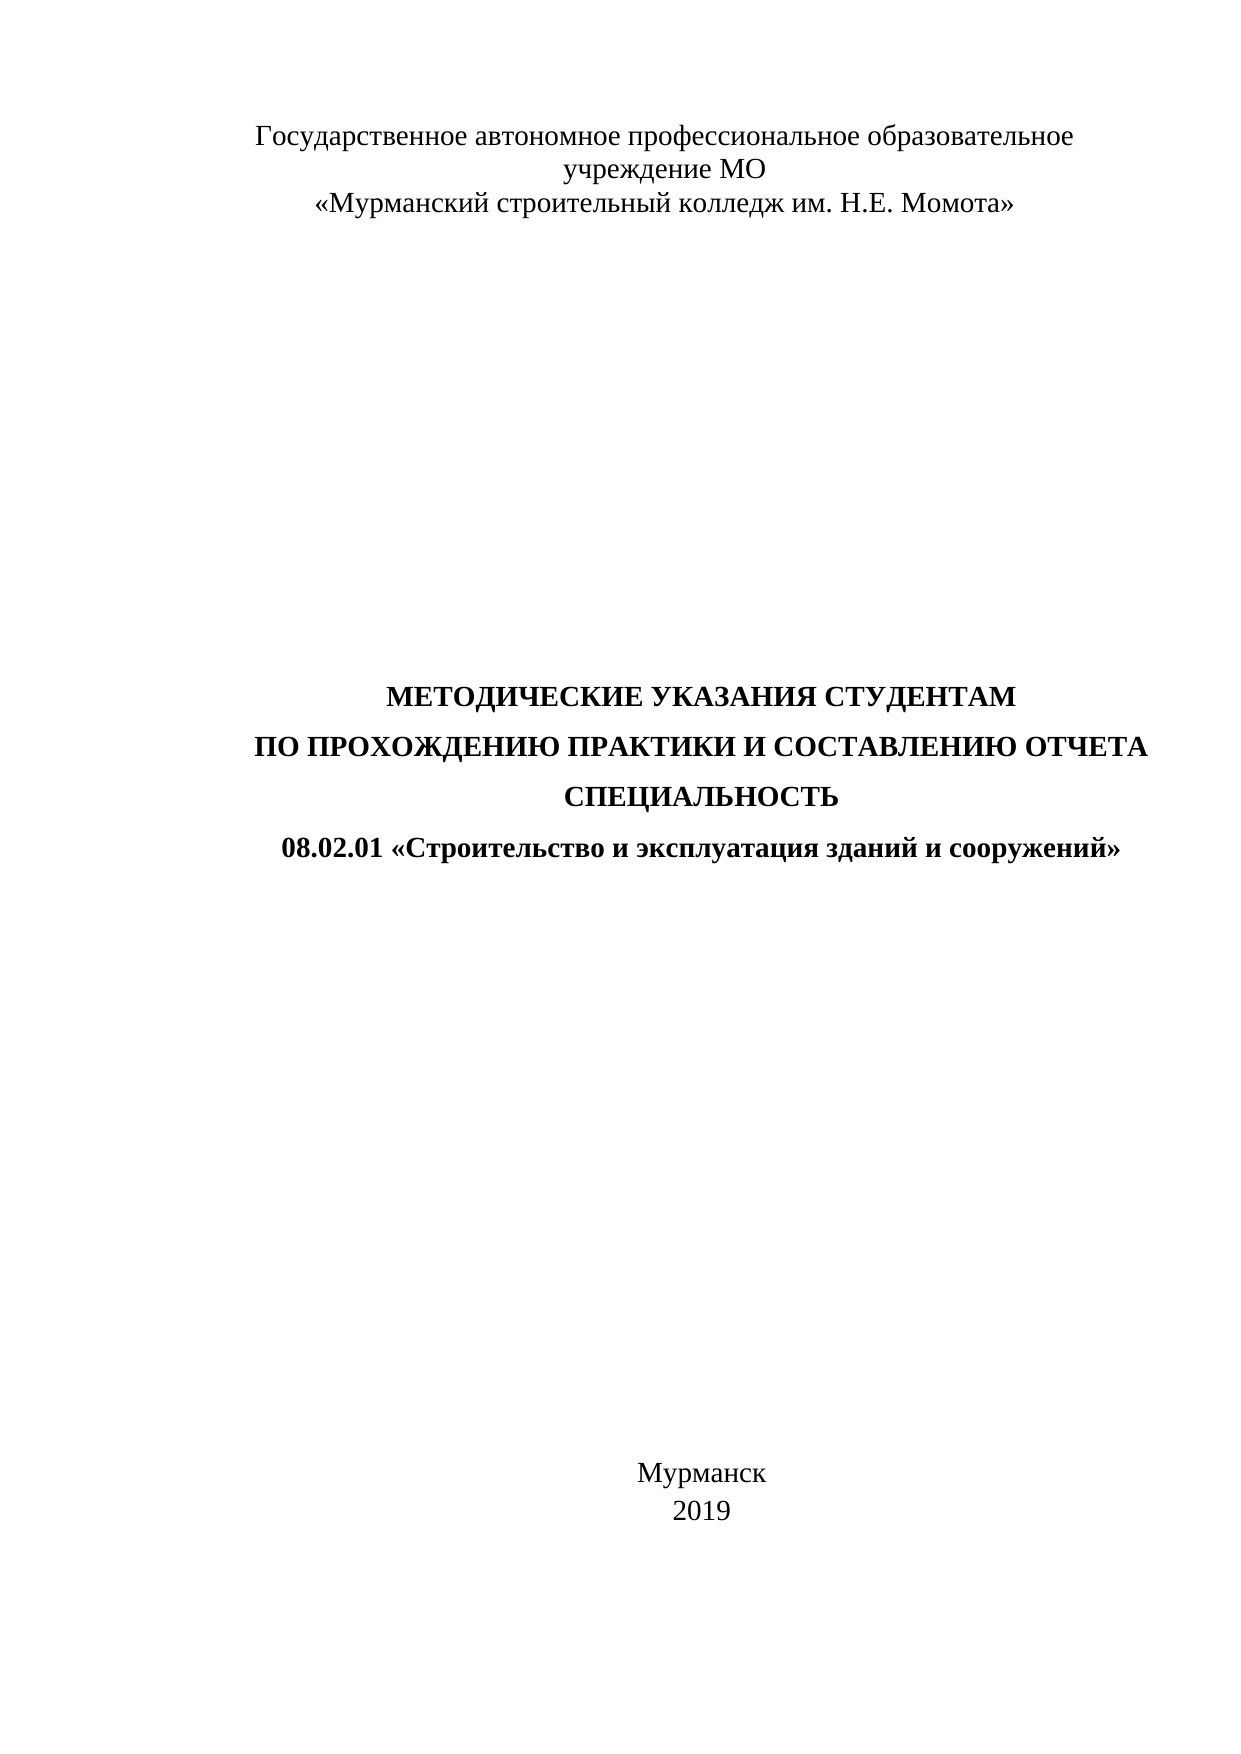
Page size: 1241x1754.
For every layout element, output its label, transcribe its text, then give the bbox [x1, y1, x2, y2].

text СПЕЦИАЛЬНОСТЬ [251, 779, 1152, 813]
text 08.02.01 «Строительство и эксплуатация зданий и сооружений» [251, 830, 1152, 863]
text Мурманск [177, 1455, 1152, 1488]
text Государственное автономное профессиональное образовательное учреждение МО [177, 118, 1152, 185]
text 2019 [177, 1493, 1152, 1527]
text «Мурманский строительный колледж им. Н.Е. Момота» [177, 185, 1152, 219]
text ПО ПРОХОЖДЕНИЮ ПРАКТИКИ И СОСТАВЛЕНИЮ ОТЧЕТА [251, 729, 1152, 763]
text МЕТОДИЧЕСКИЕ УКАЗАНИЯ СТУДЕНТАМ [251, 679, 1152, 712]
